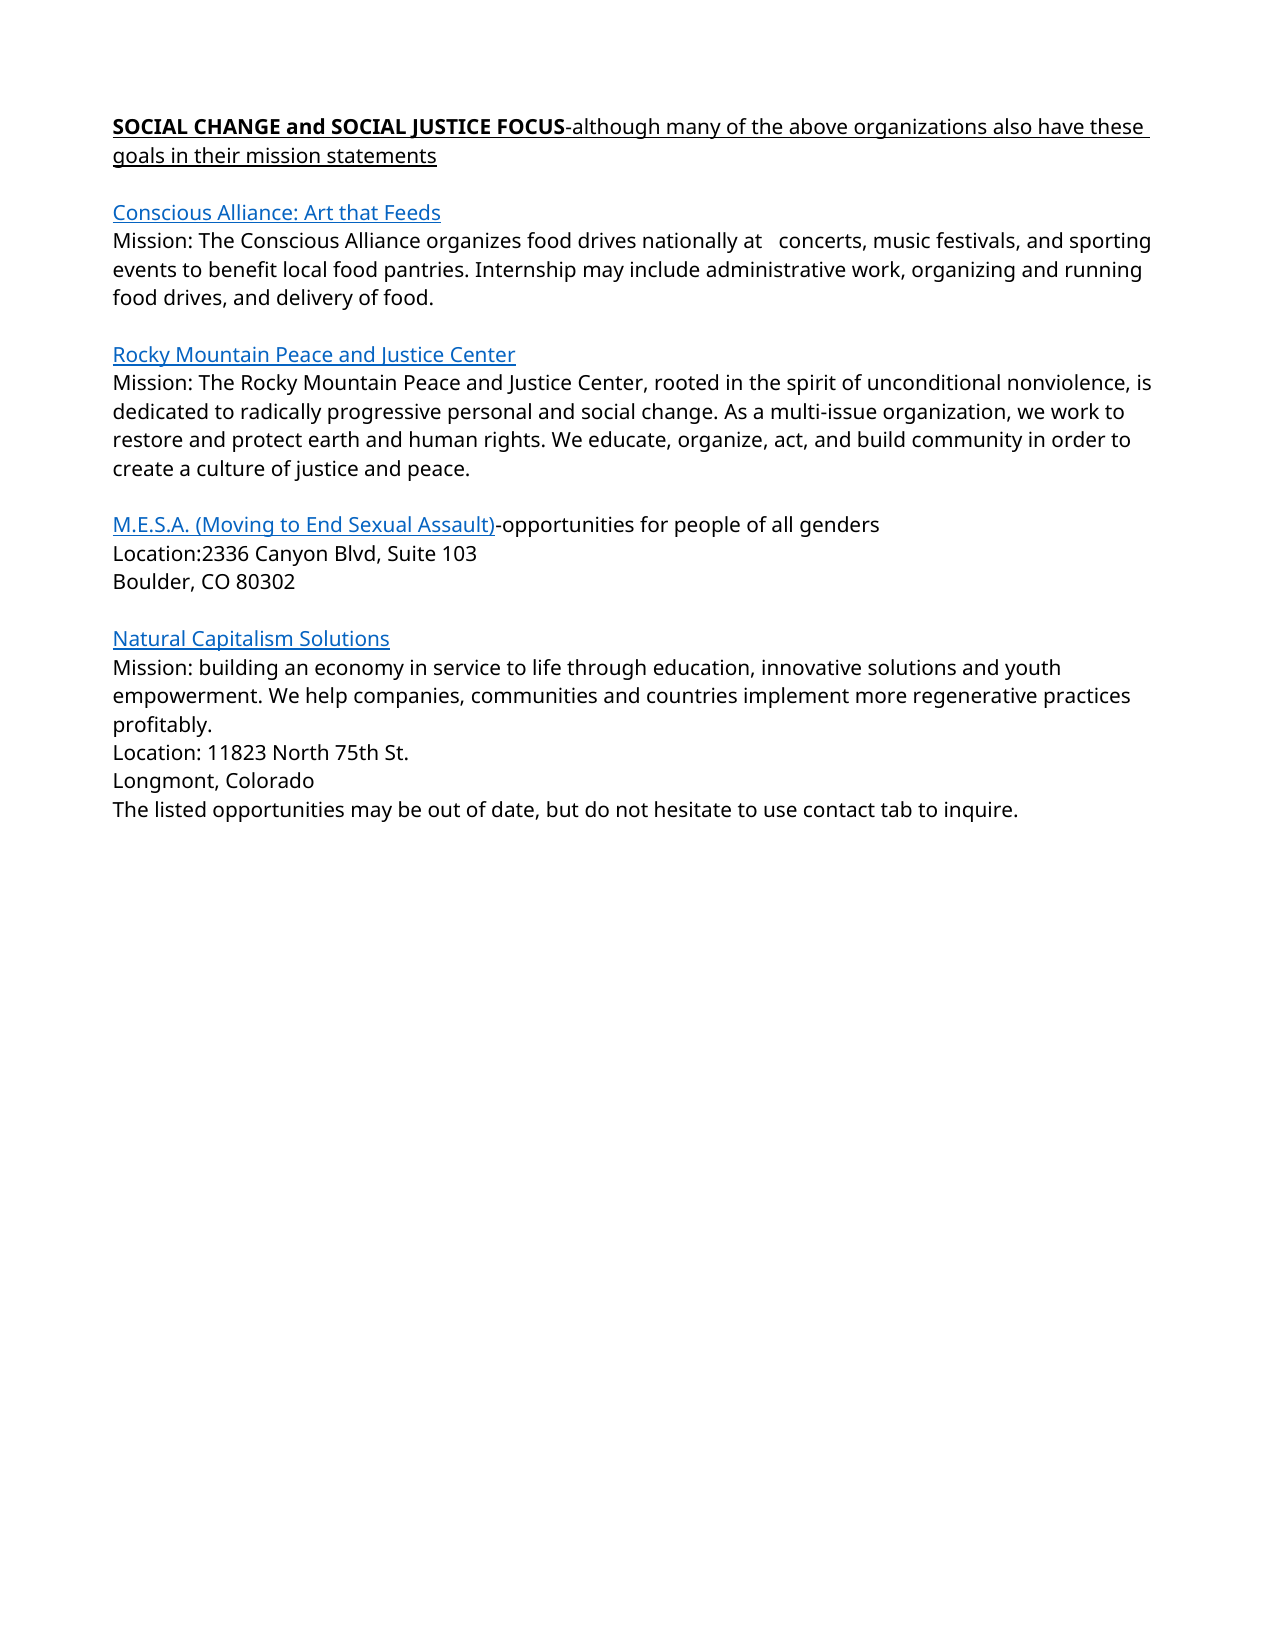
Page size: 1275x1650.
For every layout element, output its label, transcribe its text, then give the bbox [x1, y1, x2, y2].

text Natural Capitalism Solutions [112, 624, 1162, 653]
text Location: 11823 North 75th St. [112, 738, 1162, 767]
text Boulder, CO 80302 [112, 567, 1162, 596]
text Mission: building an economy in service to life through education, innovative solutions and youth empowerment. We help companies, communities and countries implement more regenerative practices profitably. [112, 653, 1162, 738]
text The listed opportunities may be out of date, but do not hesitate to use contact tab to inquire. [112, 795, 1162, 823]
text Mission: The Rocky Mountain Peace and Justice Center, rooted in the spirit of unconditional nonviolence, is dedicated to radically progressive personal and social change. As a multi-issue organization, we work to restore and protect earth and human rights. We educate, organize, act, and build community in order to create a culture of justice and peace. [112, 368, 1162, 482]
text Location:2336 Canyon Blvd, Suite 103 [112, 539, 1162, 567]
text Mission: The Conscious Alliance organizes food drives nationally at concerts, music festivals, and sporting events to benefit local food pantries. Internship may include administrative work, organizing and running food drives, and delivery of food. [112, 226, 1162, 312]
text Rocky Mountain Peace and Justice Center [112, 340, 1162, 368]
text SOCIAL CHANGE and SOCIAL JUSTICE FOCUS-although many of the above organizations also have these goals in their mission statements [112, 112, 1162, 169]
text Longmont, Colorado [112, 767, 1162, 795]
text Conscious Alliance: Art that Feeds [112, 198, 1162, 226]
text M.E.S.A. (Moving to End Sexual Assault)-opportunities for people of all genders [112, 511, 1162, 539]
